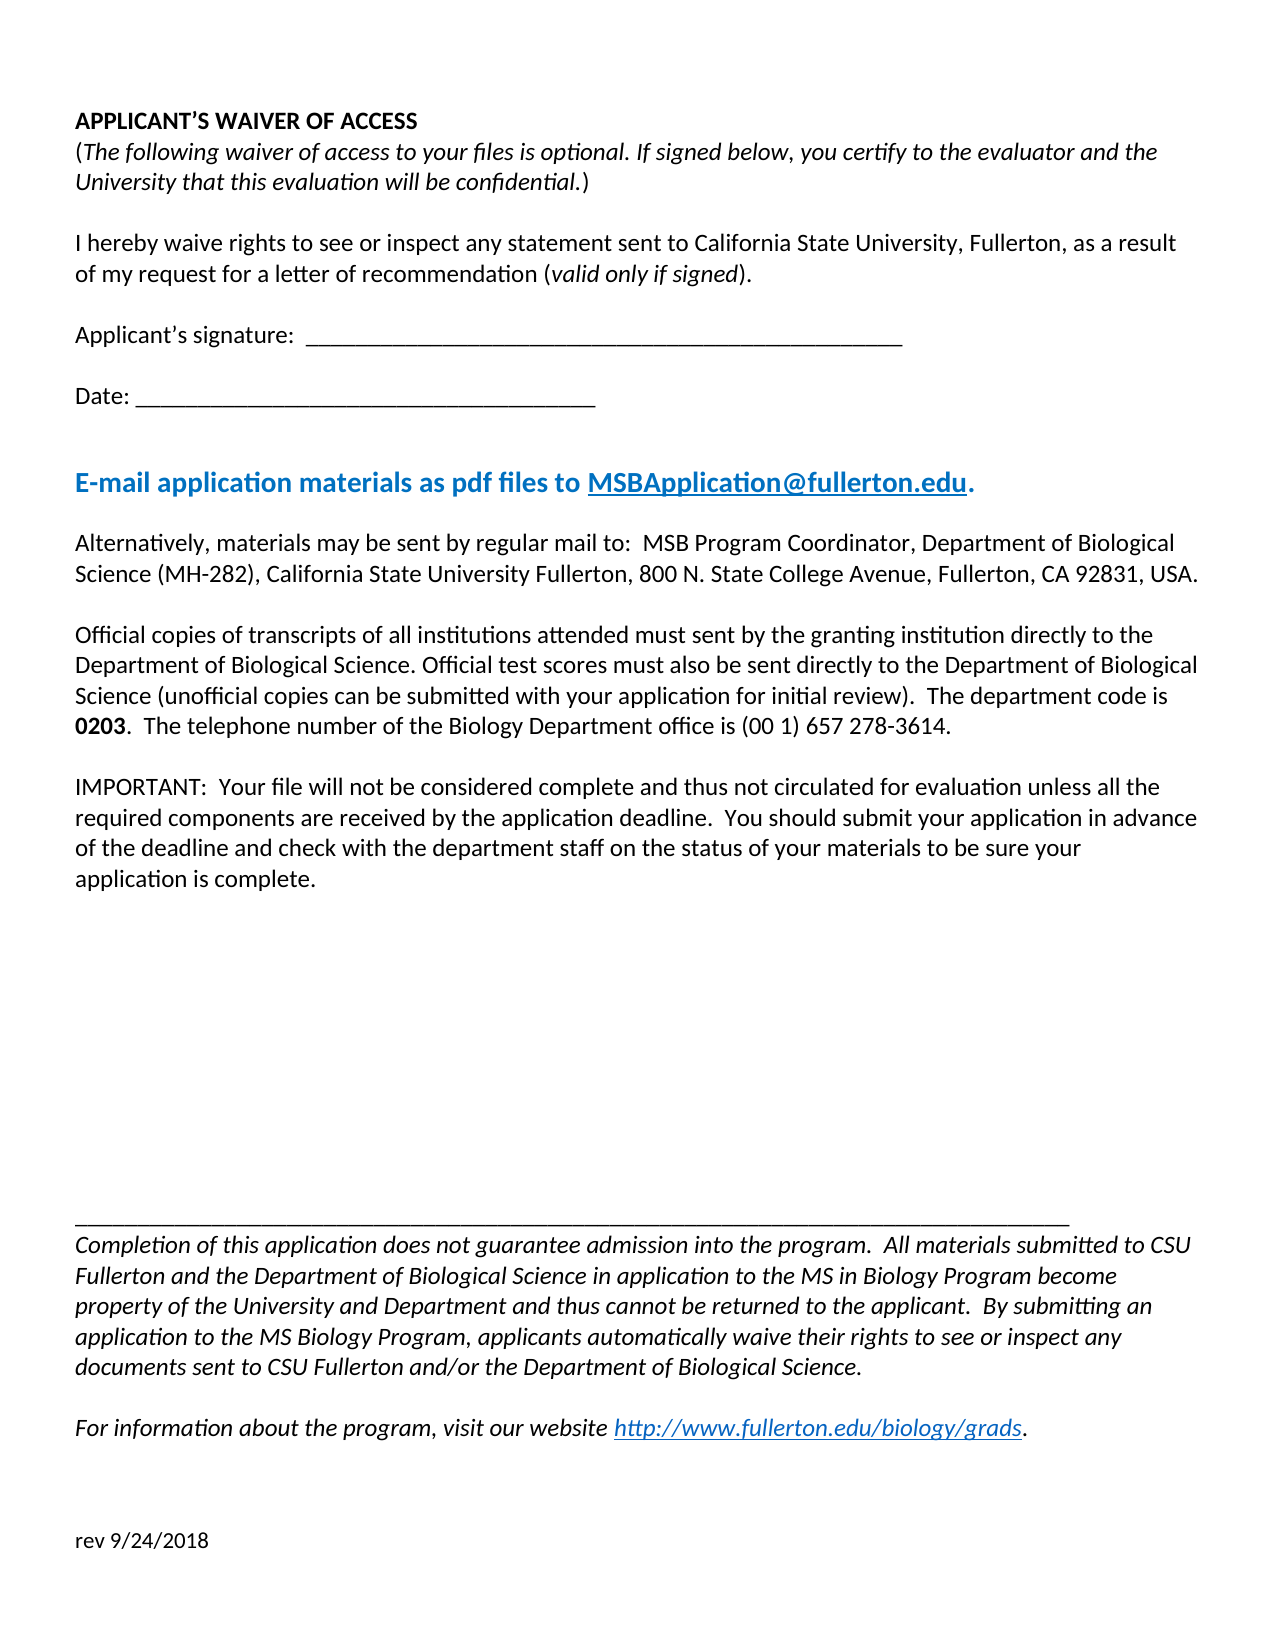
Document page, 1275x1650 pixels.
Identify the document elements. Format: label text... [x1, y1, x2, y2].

text Date: _____________________________________ [75, 380, 1200, 411]
text (The following waiver of access to your files is optional. If signed below, you certify to the evaluator and the University that this evaluation will be confidential.) [75, 136, 1200, 197]
text rev 9/24/2018 [75, 1527, 1200, 1554]
text Alternatively, materials may be sent by regular mail to: MSB Program Coordinator, Department of Biological Science (MH-282), California State University Fullerton, 800 N. State College Avenue, Fullerton, CA 92831, USA. [75, 527, 1200, 588]
text Applicant’s signature: ________________________________________________ [75, 319, 1200, 350]
text Completion of this application does not guarantee admission into the program. All materials submitted to CSU Fullerton and the Department of Biological Science in application to the MS in Biology Program become property of the University and Department and thus cannot be returned to the applicant. By submitting an application to the MS Biology Program, applicants automatically waive their rights to see or inspect any documents sent to CSU Fullerton and/or the Department of Biological Science. [75, 1229, 1200, 1382]
text IMPORTANT: Your file will not be considered complete and thus not circulated for evaluation unless all the required components are received by the application deadline. You should submit your application in advance of the deadline and check with the department staff on the status of your materials to be sure your application is complete. [75, 772, 1200, 894]
text ________________________________________________________________________________ [75, 1199, 1200, 1229]
text E-mail application materials as pdf files to MSBApplication@fullerton.edu. [75, 464, 1200, 527]
text For information about the program, visit our website http://www.fullerton.edu/biology/grads. [75, 1412, 1200, 1443]
text APPLICANT’S WAIVER OF ACCESS [75, 106, 1200, 136]
text Official copies of transcripts of all institutions attended must sent by the granting institution directly to the Department of Biological Science. Official test scores must also be sent directly to the Department of Biological Science (unofficial copies can be submitted with your application for initial review). The department code is 0203. The telephone number of the Biology Department office is (00 1) 657 278-3614. [75, 619, 1200, 741]
text I hereby waive rights to see or inspect any statement sent to California State University, Fullerton, as a result of my request for a letter of recommendation (valid only if signed). [75, 228, 1200, 289]
